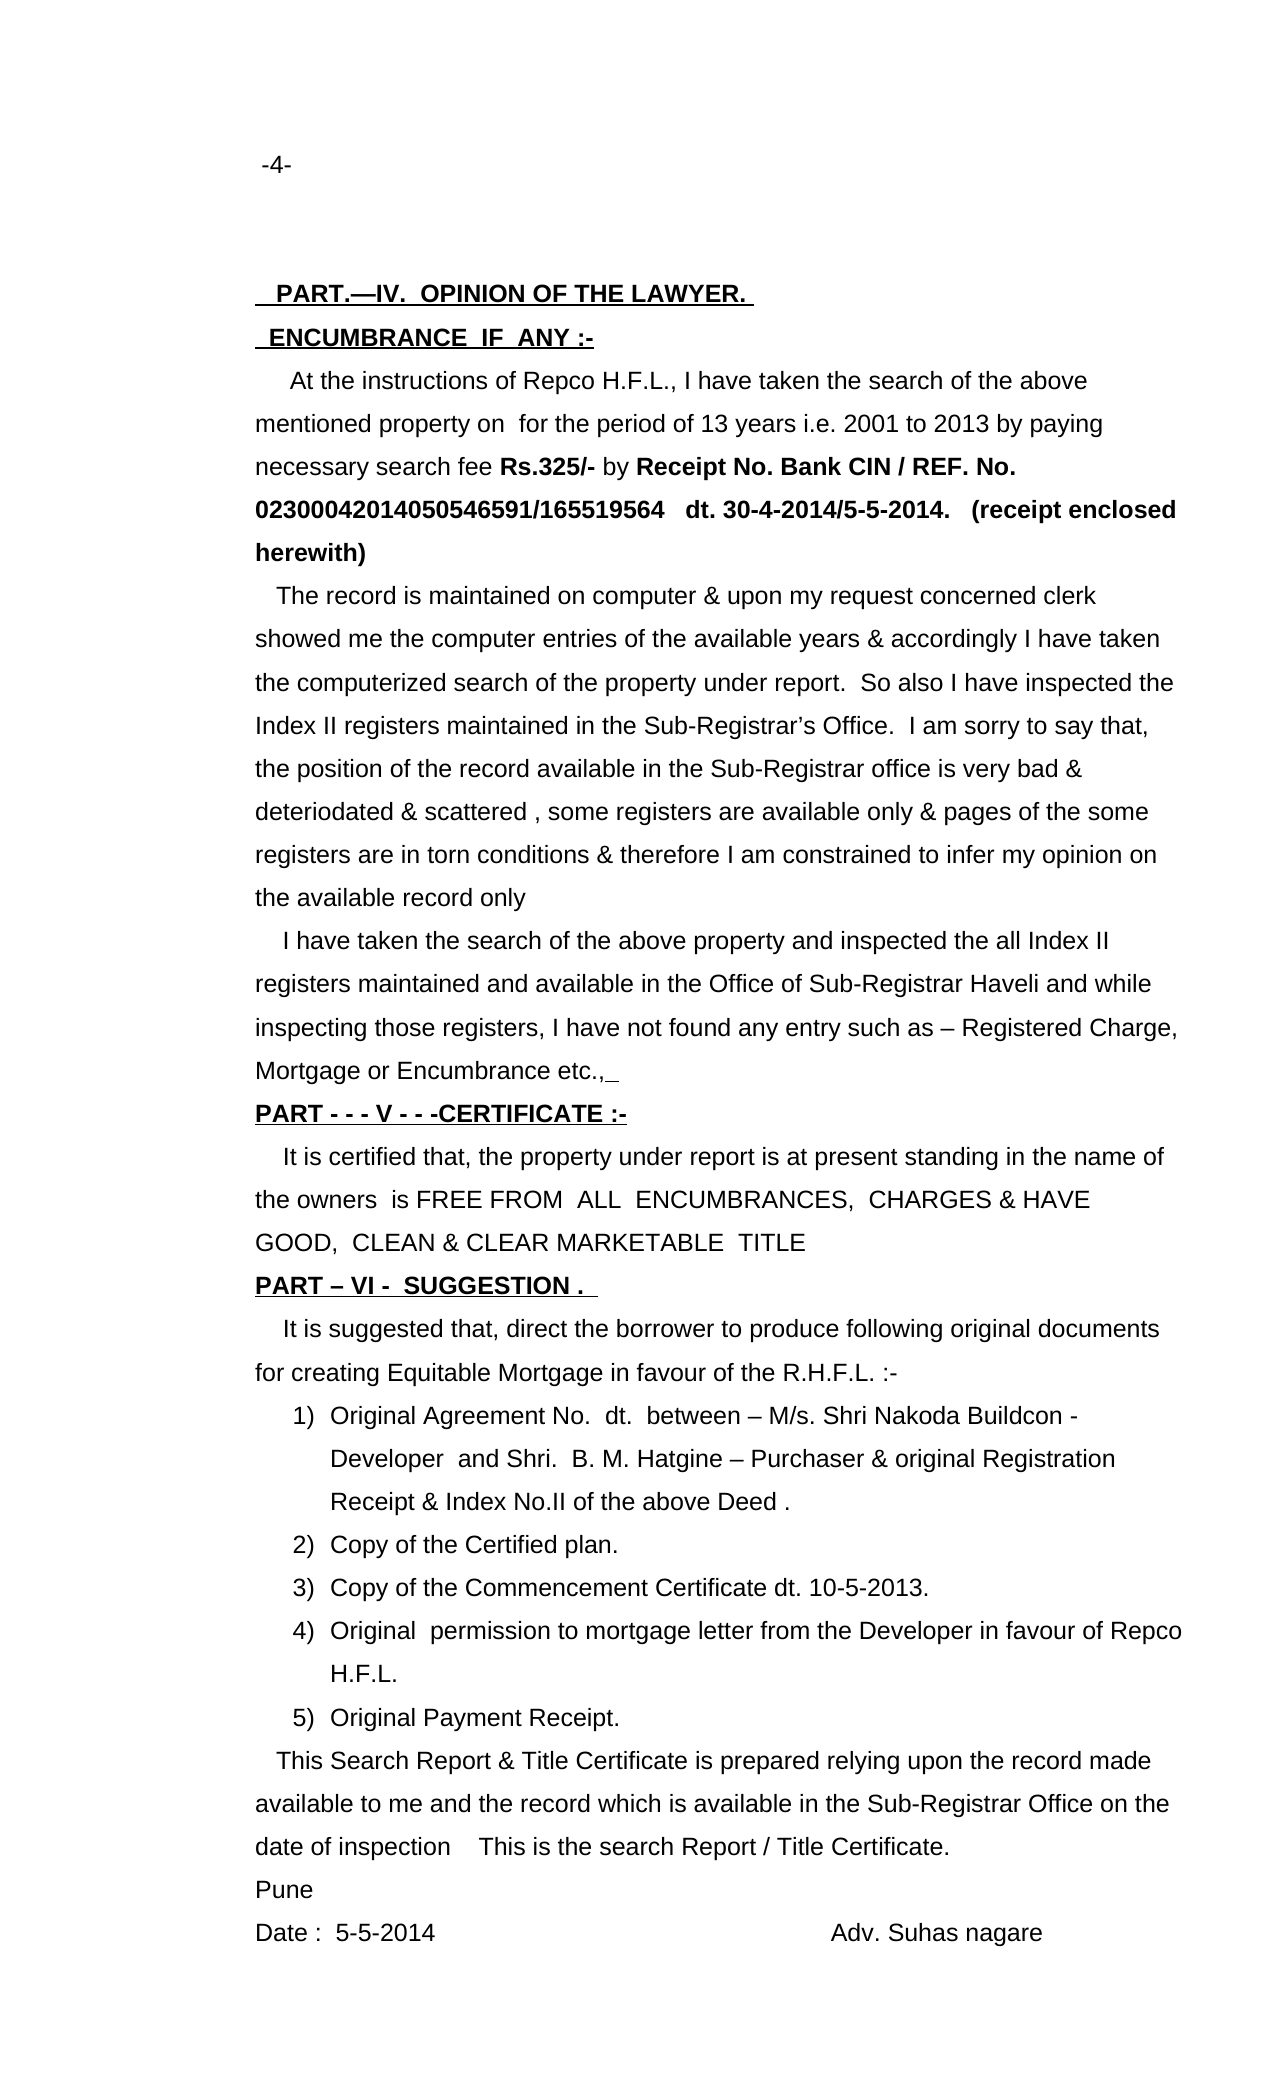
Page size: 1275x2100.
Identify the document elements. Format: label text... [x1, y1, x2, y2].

list Copy of the Certified plan. [292, 1530, 1185, 1559]
text This Search Report & Title Certificate is prepared relying upon the record made available to me and the record which is available in the Sub-Registrar Office on the date of inspection This is the search Report / Title Certificate. [255, 1746, 1185, 1861]
text Date : 5-5-2014 Adv. Suhas nagare [255, 1918, 1185, 1947]
text It is certified that, the property under report is at present standing in the name of the owners is FREE FROM ALL ENCUMBRANCES, CHARGES & HAVE GOOD, CLEAN & CLEAR MARKETABLE TITLE [255, 1142, 1185, 1257]
text ENCUMBRANCE IF ANY :- [255, 322, 1185, 351]
text Pune [255, 1875, 1185, 1904]
list Original Agreement No. dt. between – M/s. Shri Nakoda Buildcon -Developer and Shri. B. M. Hatgine – Purchaser & original Registration Receipt & Index No.II of the above Deed . [292, 1401, 1185, 1516]
list Original Payment Receipt. [292, 1702, 1185, 1731]
subtitle PART - - - V - - -CERTIFICATE :- [255, 1099, 1185, 1127]
text The record is maintained on computer & upon my request concerned clerk showed me the computer entries of the available years & accordingly I have taken the computerized search of the property under report. So also I have inspected the Index II registers maintained in the Sub-Registrar’s Office. I am sorry to say that, the position of the record available in the Sub-Registrar office is very bad & [255, 581, 1185, 782]
text PART.—IV. OPINION OF THE LAWYER. [255, 279, 1185, 308]
text -4- [261, 150, 1185, 179]
text It is suggested that, direct the borrower to produce following original documents for creating Equitable Mortgage in favour of the R.H.F.L. :- [255, 1314, 1185, 1386]
list Copy of the Commencement Certificate dt. 10-5-2013. [292, 1573, 1185, 1602]
text PART – VI - SUGGESTION . [255, 1271, 1185, 1300]
text At the instructions of Repco H.F.L., I have taken the search of the above mentioned property on for the period of 13 years i.e. 2001 to 2013 by paying necessary search fee Rs.325/- by Receipt No. Bank CIN / REF. No. 02300042014050546591/165519564 dt. 30-4-2014/5-5-2014. (receipt enclosed herewith) [255, 366, 1185, 567]
list Original permission to mortgage letter from the Developer in favour of Repco H.F.L. [292, 1616, 1185, 1688]
text deteriodated & scattered , some registers are available only & pages of the some registers are in torn conditions & therefore I am constrained to infer my opinion on the available record only [255, 797, 1185, 912]
text I have taken the search of the above property and inspected the all Index II registers maintained and available in the Office of Sub-Registrar Haveli and while inspecting those registers, I have not found any entry such as – Registered Charge, Mortgage or Encumbrance etc., [255, 926, 1185, 1084]
